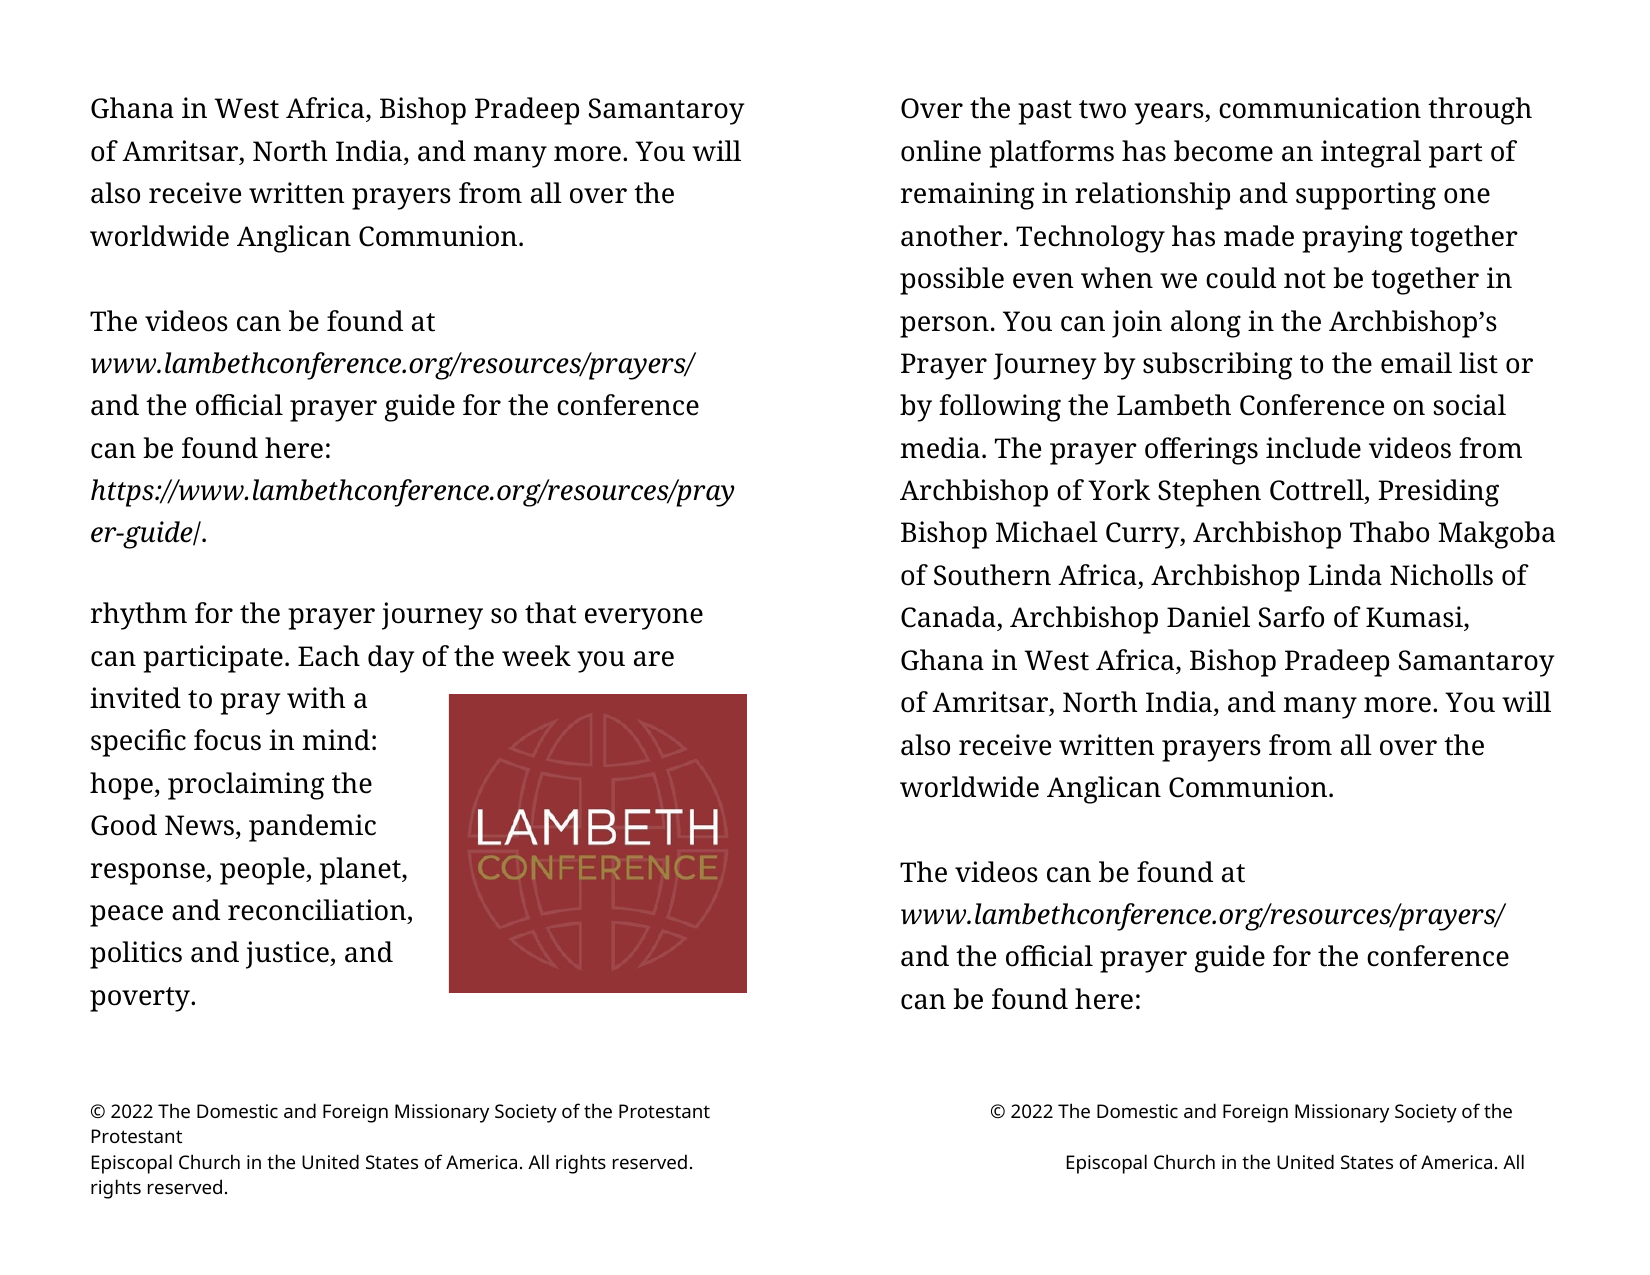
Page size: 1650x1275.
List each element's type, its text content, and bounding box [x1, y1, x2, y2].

picture [448, 694, 747, 993]
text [900, 90, 1560, 805]
